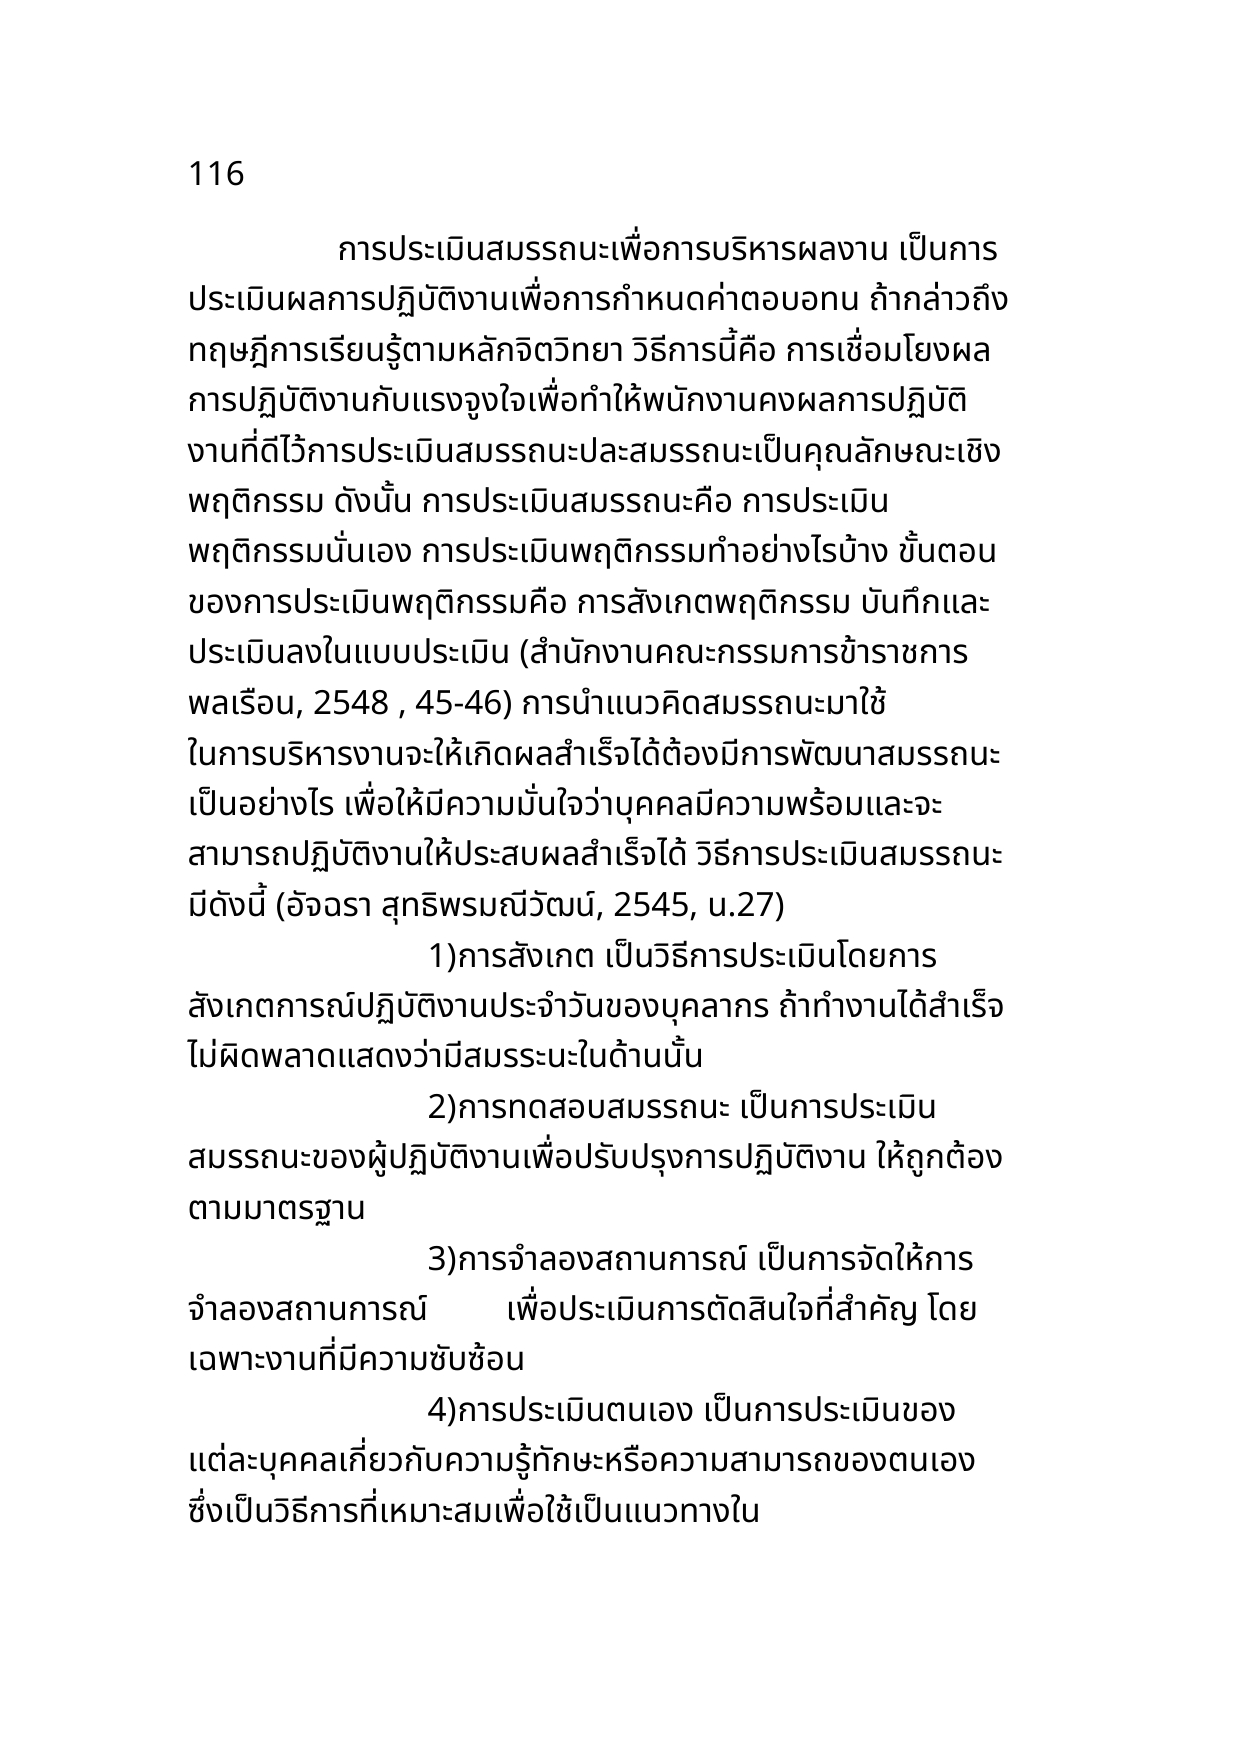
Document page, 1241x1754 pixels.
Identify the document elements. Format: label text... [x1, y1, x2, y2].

text 2) การทดสอบสมรรถนะ เป็นการประเมินสมรรถนะของผู้ปฏิบัติงานเพื่อปรับปรุงการปฏิบัติงาน ให้ถูกต้องตามมาตรฐาน [187, 1083, 1015, 1234]
text 1) การสังเกต เป็นวิธีการประเมินโดยการสังเกตการณ์ปฏิบัติงานประจำวันของบุคลากร ถ้าทำงานได้สำเร็จไม่ผิดพลาดแสดงว่ามีสมรระนะในด้านนั้น [187, 931, 1015, 1083]
text ในการบริหารงานจะให้เกิดผลสำเร็จได้ต้องมีการพัฒนาสมรรถนะเป็นอย่างไร เพื่อให้มีความมั่นใจว่าบุคคลมีความพร้อมและจะสามารถปฏิบัติงานให้ประสบผลสำเร็จได้ วิธีการประเมินสมรรถนะมีดังนี้ (อัจฉรา สุทธิพรมณีวัฒน์, 2545, น.27) [187, 729, 1015, 931]
text 3) การจำลองสถานการณ์ เป็นการจัดให้การจำลองสถานการณ์ เพื่อประเมินการตัดสินใจที่สำคัญ โดยเฉพาะงานที่มีความซับซ้อน [187, 1234, 1015, 1386]
text 4) การประเมินตนเอง เป็นการประเมินของแต่ละบุคคลเกี่ยวกับความรู้ทักษะหรือความสามารถของตนเอง ซึ่งเป็นวิธีการที่เหมาะสมเพื่อใช้เป็นแนวทางใน [187, 1386, 1015, 1537]
text การประเมินสมรรถนะเพื่อการบริหารผลงาน เป็นการประเมินผลการปฏิบัติงานเพื่อการกำหนดค่าตอบอทน ถ้ากล่าวถึงทฤษฎีการเรียนรู้ตามหลักจิตวิทยา วิธีการนี้คือ การเชื่อมโยงผลการปฏิบัติงานกับแรงจูงใจเพื่อทำให้พนักงานคงผลการปฏิบัติงานที่ดีไว้การประเมินสมรรถนะปละสมรรถนะเป็นคุณลักษณะเชิงพฤติกรรม ดังนั้น การประเมินสมรรถนะคือ การประเมินพฤติกรรมนั่นเอง การประเมินพฤติกรรมทำอย่างไรบ้าง ขั้นตอนของการประเมินพฤติกรรมคือ การสังเกตพฤติกรรม บันทึกและประเมินลงในแบบประเมิน (สำนักงานคณะกรรมการข้าราชการพลเรือน, 2548 , 45-46) การนำแนวคิดสมรรถนะมาใช้ [187, 225, 1015, 729]
